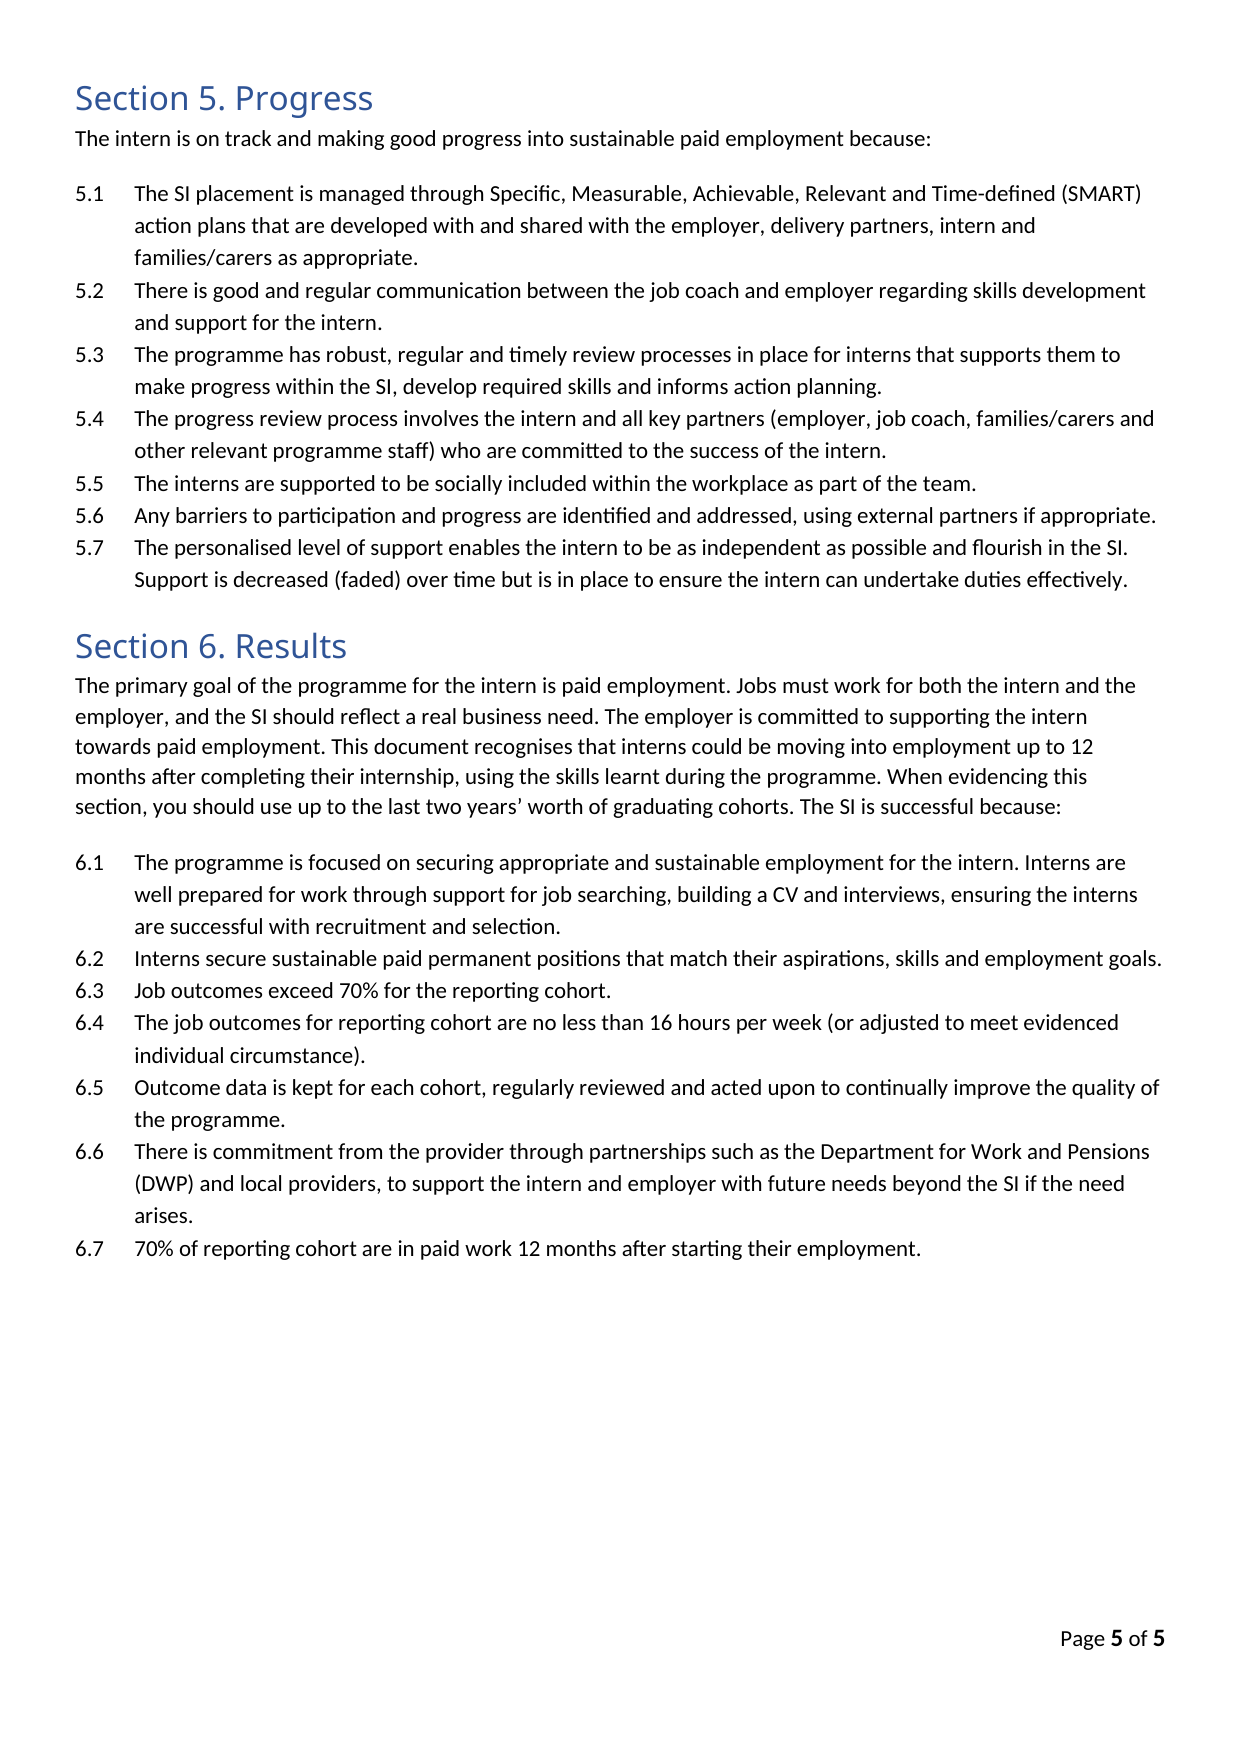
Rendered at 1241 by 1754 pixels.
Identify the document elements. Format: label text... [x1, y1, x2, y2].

text The intern is on track and making good progress into sustainable paid employment because: [75, 124, 1165, 152]
list The SI placement is managed through Specific, Measurable, Achievable, Relevant and Time-defined (SMART) action plans that are developed with and shared with the employer, delivery partners, intern and families/carers as appropriate. [75, 179, 1165, 272]
list Any barriers to participation and progress are identified and addressed, using external partners if appropriate. [75, 501, 1165, 529]
list The job outcomes for reporting cohort are no less than 16 hours per week (or adjusted to meet evidenced individual circumstance). [75, 1008, 1165, 1069]
list The interns are supported to be socially included within the workplace as part of the team. [75, 469, 1165, 497]
list Job outcomes exceed 70% for the reporting cohort. [75, 976, 1165, 1004]
list The programme has robust, regular and timely review processes in place for interns that supports them to make progress within the SI, develop required skills and informs action planning. [75, 340, 1165, 400]
text The primary goal of the programme for the intern is paid employment. Jobs must work for both the intern and the employer, and the SI should reflect a real business need. The employer is committed to supporting the intern towards paid employment. This document recognises that interns could be moving into employment up to 12 months after completing their internship, using the skills learnt during the programme. When evidencing this section, you should use up to the last two years’ worth of graduating cohorts. The SI is successful because: [75, 672, 1165, 820]
list There is good and regular communication between the job coach and employer regarding skills development and support for the intern. [75, 276, 1165, 336]
subtitle Section 6. Results [75, 623, 1165, 668]
list The programme is focused on securing appropriate and sustainable employment for the intern. Interns are well prepared for work through support for job searching, building a CV and interviews, ensuring the interns are successful with recruitment and selection. [75, 848, 1165, 940]
list Outcome data is kept for each cohort, regularly reviewed and acted upon to continually improve the quality of the programme. [75, 1073, 1165, 1133]
list 70% of reporting cohort are in paid work 12 months after starting their employment. [75, 1234, 1165, 1262]
subtitle Section 5. Progress [75, 75, 1165, 120]
list The personalised level of support enables the intern to be as independent as possible and flourish in the SI. Support is decreased (faded) over time but is in place to ensure the intern can undertake duties effectively. [75, 533, 1165, 593]
list The progress review process involves the intern and all key partners (employer, job coach, families/carers and other relevant programme staff) who are committed to the success of the intern. [75, 404, 1165, 465]
list Interns secure sustainable paid permanent positions that match their aspirations, skills and employment goals. [75, 944, 1165, 972]
list There is commitment from the provider through partnerships such as the Department for Work and Pensions (DWP) and local providers, to support the intern and employer with future needs beyond the SI if the need arises. [75, 1137, 1165, 1230]
